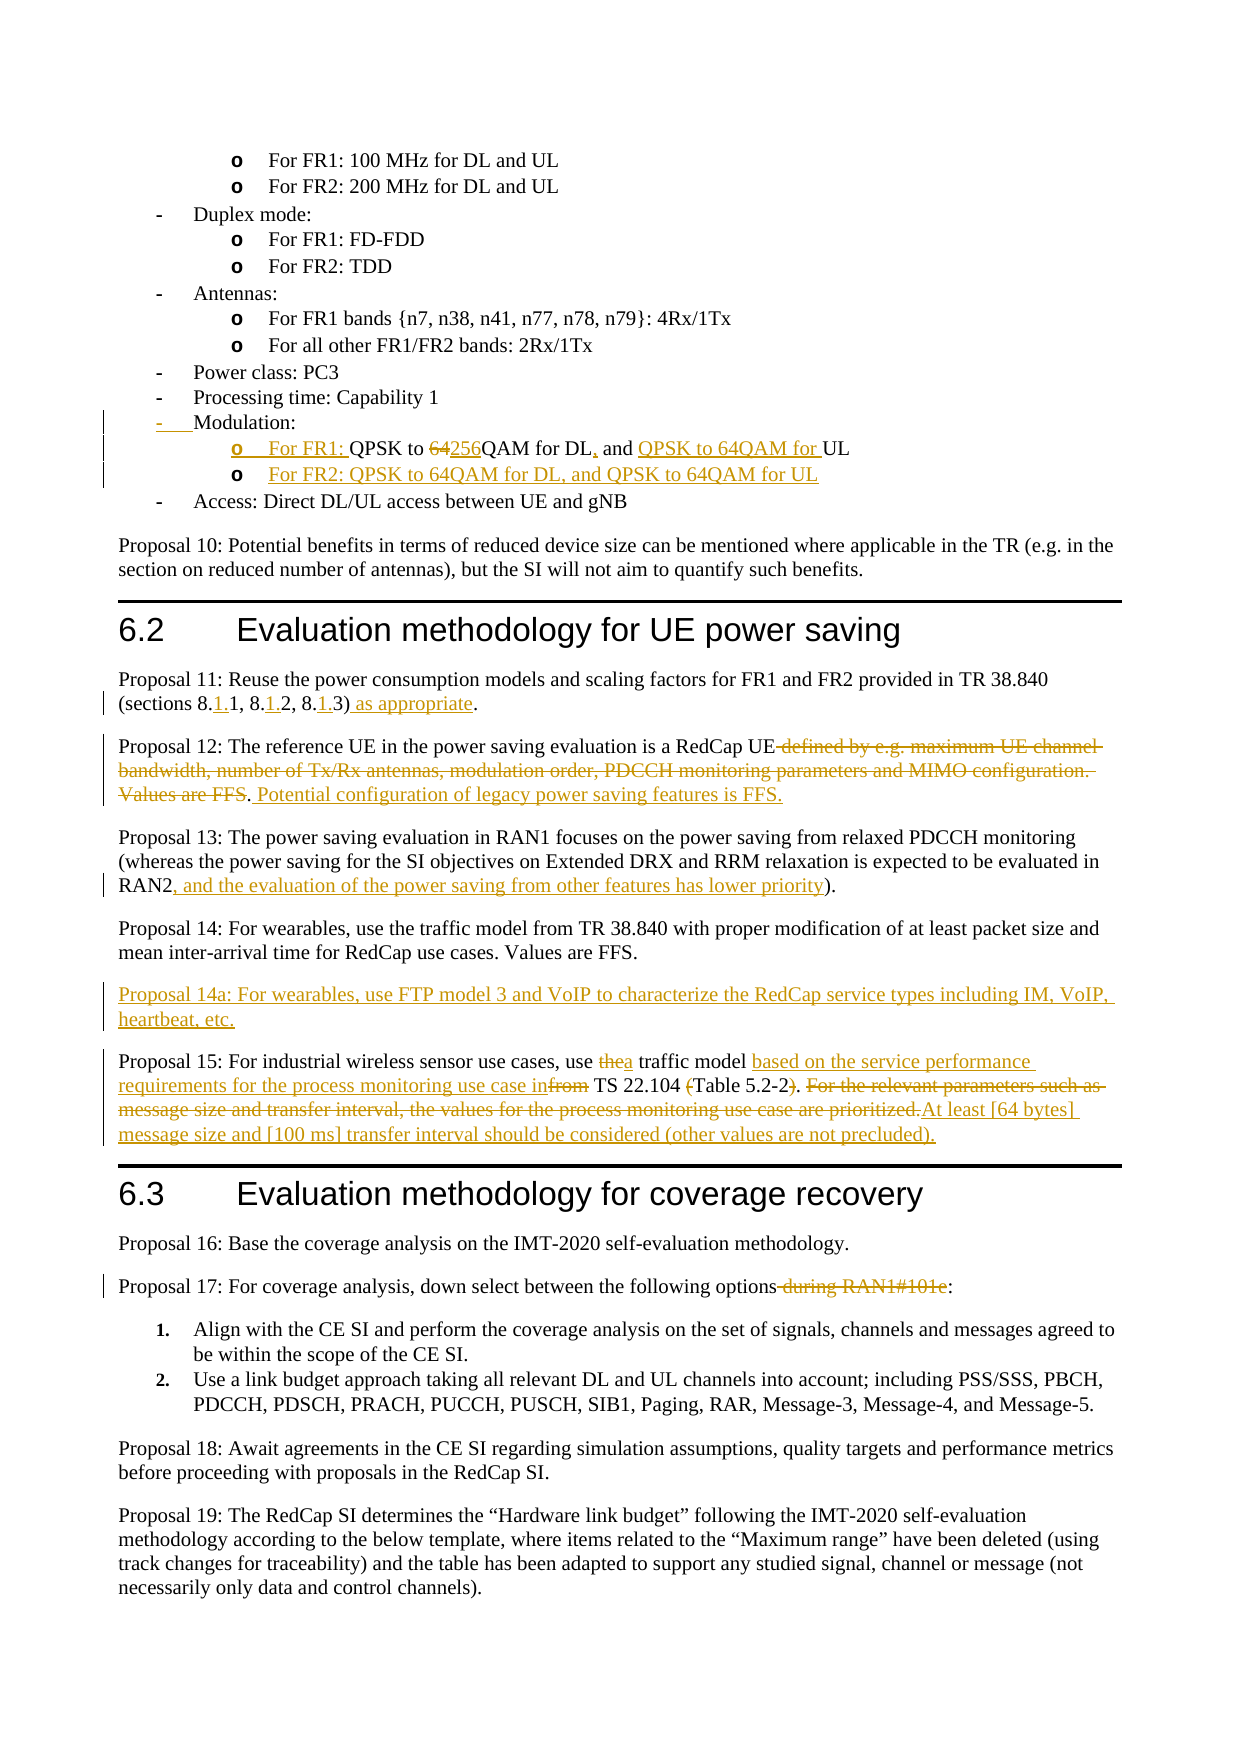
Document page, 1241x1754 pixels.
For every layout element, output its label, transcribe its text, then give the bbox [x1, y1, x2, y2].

text Proposal 11: Reuse the power consumption models and scaling factors for FR1 and FR2 provided in TR 38.840 (sections 8.1, 8.2, 8.3). [118, 667, 1122, 715]
text Proposal 15: For industrial wireless sensor use cases, use traffic model TS 22.104 Table 5.2-2. [118, 1049, 1122, 1146]
list For FR1 bands {n7, n38, n41, n77, n78, n79}: 4Rx/1Tx [231, 306, 1122, 332]
list For FR1: 100 MHz for DL and UL [231, 147, 1122, 173]
list Power class: PC3 [156, 360, 1122, 384]
text Proposal 14: For wearables, use the traffic model from TR 38.840 with proper modification of at least packet size and mean inter-arrival time for RedCap use cases. Values are FFS. [118, 916, 1122, 964]
subtitle 6.2 Evaluation methodology for UE power saving [118, 603, 1122, 648]
list Use a link budget approach taking all relevant DL and UL channels into account; including PSS/SSS, PBCH, PDCCH, PDSCH, PRACH, PUCCH, PUSCH, SIB1, Paging, RAR, Message-3, Message-4, and Message-5. [156, 1367, 1122, 1416]
list For all other FR1/FR2 bands: 2Rx/1Tx [231, 333, 1122, 358]
list Processing time: Capability 1 [156, 385, 1122, 409]
list Align with the CE SI and perform the coverage analysis on the set of signals, channels and messages agreed to be within the scope of the CE SI. [156, 1316, 1122, 1366]
subtitle 6.3 Evaluation methodology for coverage recovery [118, 1168, 1122, 1212]
list Antennas: [156, 281, 1122, 305]
list For FR1: FD-FDD [231, 227, 1122, 252]
text Proposal 18: Await agreements in the CE SI regarding simulation assumptions, quality targets and performance metrics before proceeding with proposals in the RedCap SI. [118, 1436, 1122, 1484]
list For FR2: 200 MHz for DL and UL [231, 174, 1122, 200]
list Duplex mode: [156, 201, 1122, 226]
text Proposal 19: The RedCap SI determines the “Hardware link budget” following the IMT-2020 self-evaluation methodology according to the below template, where items related to the “Maximum range” have been deleted (using track changes for traceability) and the table has been adapted to support any studied signal, channel or message (not necessarily only data and control channels). [118, 1503, 1122, 1599]
list Modulation: [156, 410, 1122, 434]
text Proposal 12: The reference UE in the power saving evaluation is a RedCap UE. [118, 734, 1122, 806]
list QPSK to QAM for DL and UL [231, 435, 1122, 461]
text Proposal 17: For coverage analysis, down select between the following options: [118, 1274, 1122, 1298]
text Proposal 16: Base the coverage analysis on the IMT-2020 self-evaluation methodology. [118, 1231, 1122, 1255]
text Proposal 10: Potential benefits in terms of reduced device size can be mentioned where applicable in the TR (e.g. in the section on reduced number of antennas), but the SI will not aim to quantify such benefits. [118, 533, 1122, 581]
list For FR2: TDD [231, 254, 1122, 279]
list Access: Direct DL/UL access between UE and gNB [156, 489, 1122, 513]
text Proposal 13: The power saving evaluation in RAN1 focuses on the power saving from relaxed PDCCH monitoring (whereas the power saving for the SI objectives on Extended DRX and RRM relaxation is expected to be evaluated in RAN2). [118, 824, 1122, 897]
